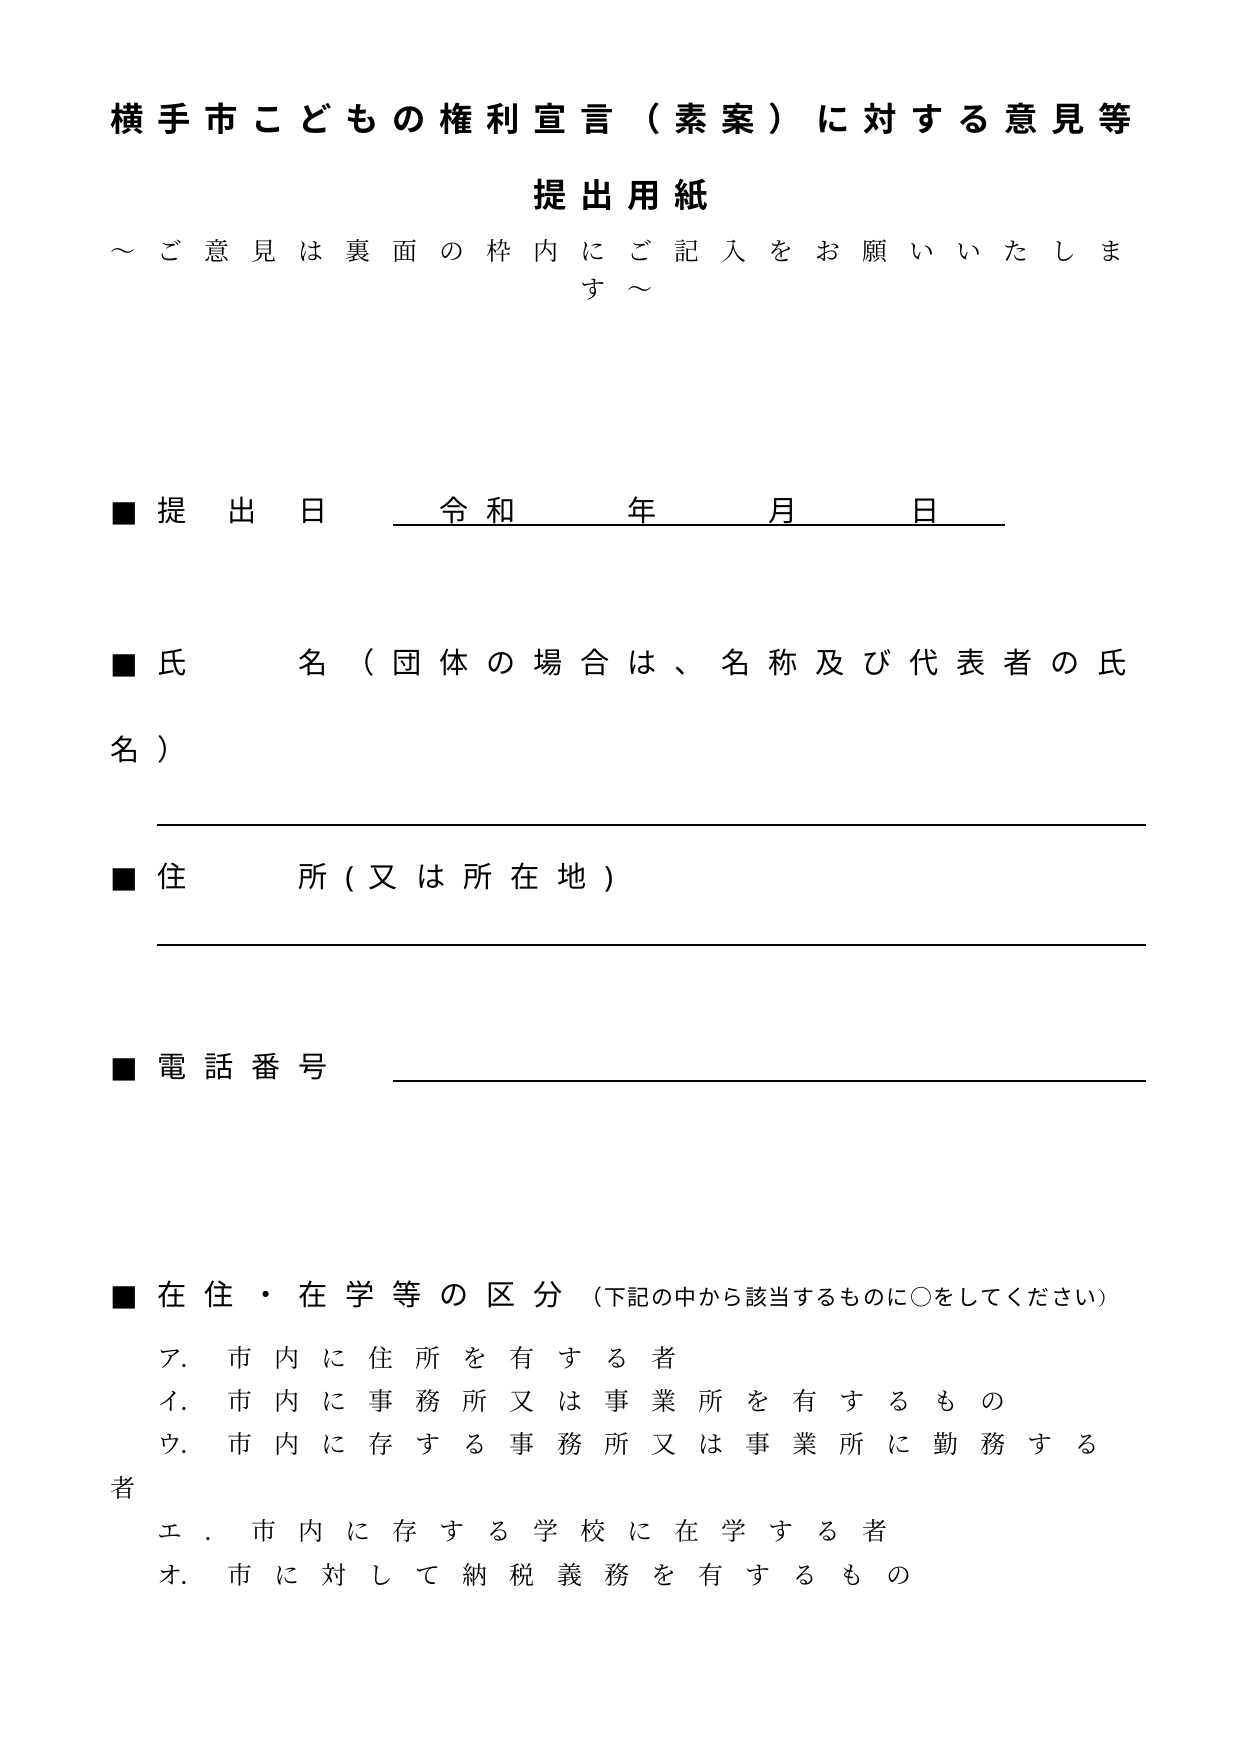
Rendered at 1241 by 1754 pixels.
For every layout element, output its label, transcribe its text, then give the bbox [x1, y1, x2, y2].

text ■ 氏 名（団体の場合は、名称及び代表者の氏名） [110, 623, 1146, 786]
text 横手市こどもの権利宣言（素案）に対する意見等提出用紙 [110, 78, 1146, 231]
text ア．市内に住所を有する者 [110, 1337, 1146, 1375]
text ■ 電話番号 [110, 1027, 1146, 1103]
text ～ご意見は裏面の枠内にご記入をお願いいたします～ [110, 231, 1146, 307]
text ウ．市内に存する事務所又は事業所に勤務する者 [110, 1424, 1146, 1506]
text エ．市内に存する学校に在学する者 [110, 1511, 1146, 1549]
text イ．市内に事務所又は事業所を有するもの [110, 1381, 1146, 1419]
text ■ 在住・在学等の区分（下記の中から該当するものに○をしてください） [110, 1255, 1146, 1331]
text ■ 住 所(又は所在地) [110, 837, 1146, 913]
text オ．市に対して納税義務を有するもの [110, 1554, 1146, 1592]
text ■ 提 出 日 令和 年 月 日 [110, 471, 1146, 547]
